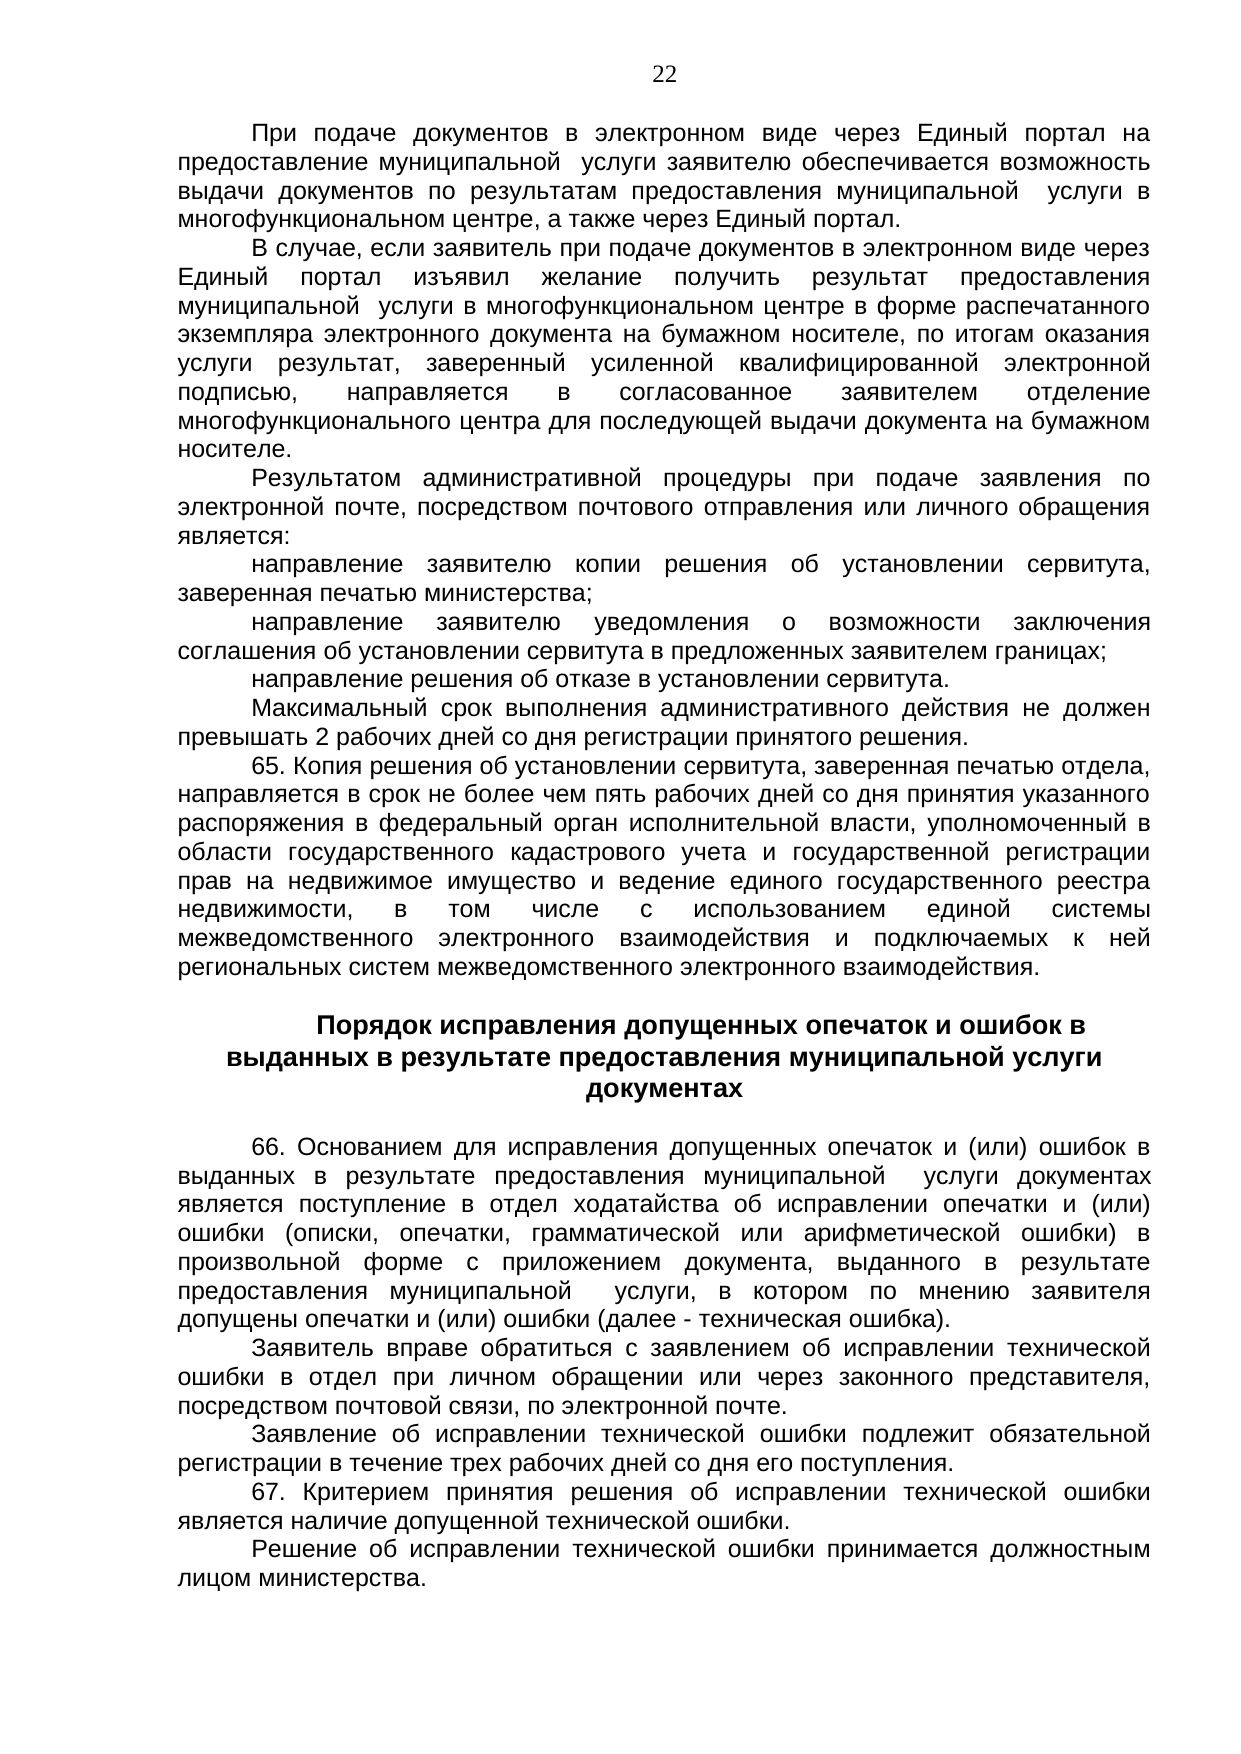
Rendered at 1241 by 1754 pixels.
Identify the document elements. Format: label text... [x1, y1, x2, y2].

text 67. Критерием принятия решения об исправлении технической ошибки является наличие допущенной технической ошибки. [177, 1477, 1152, 1534]
text 66. Основанием для исправления допущенных опечаток и (или) ошибок в выданных в результате предоставления муниципальной услуги документах является поступление в отдел ходатайства об исправлении опечатки и (или) ошибки (описки, опечатки, грамматической или арифметической ошибки) в произвольной форме с приложением документа, выданного в результате предоставления муниципальной услуги, в котором по мнению заявителя допущены опечатки и (или) ошибки (далее - техническая ошибка). [177, 1132, 1152, 1333]
text В случае, если заявитель при подаче документов в электронном виде через Единый портал изъявил желание получить результат предоставления муниципальной услуги в многофункциональном центре в форме распечатанного экземпляра электронного документа на бумажном носителе, по итогам оказания услуги результат, заверенный усиленной квалифицированной электронной подписью, направляется в согласованное заявителем отделение многофункционального центра для последующей выдачи документа на бумажном носителе. [177, 233, 1152, 463]
text Результатом административной процедуры при подаче заявления по электронной почте, посредством почтового отправления или личного обращения является: [177, 463, 1152, 549]
text 65. Копия решения об установлении сервитута, заверенная печатью отдела, направляется в срок не более чем пять рабочих дней со дня принятия указанного распоряжения в федеральный орган исполнительной власти, уполномоченный в области государственного кадастрового учета и государственной регистрации прав на недвижимое имущество и ведение единого государственного реестра недвижимости, в том числе с использованием единой системы межведомственного электронного взаимодействия и подключаемых к ней региональных систем межведомственного электронного взаимодействия. [177, 751, 1152, 981]
text Решение об исправлении технической ошибки принимается должностным лицом министерства. [177, 1534, 1152, 1592]
text направление заявителю уведомления о возможности заключения соглашения об установлении сервитута в предложенных заявителем границах; [177, 607, 1152, 664]
text При подаче документов в электронном виде через Единый портал на предоставление муниципальной услуги заявителю обеспечивается возможность выдачи документов по результатам предоставления муниципальной услуги в многофункциональном центре, а также через Единый портал. [177, 118, 1152, 233]
text Максимальный срок выполнения административного действия не должен превышать 2 рабочих дней со дня регистрации принятого решения. [177, 693, 1152, 751]
text направление заявителю копии решения об установлении сервитута, заверенная печатью министерства; [177, 549, 1152, 607]
text Заявление об исправлении технической ошибки подлежит обязательной регистрации в течение трех рабочих дней со дня его поступления. [177, 1419, 1152, 1477]
list Порядок исправления допущенных опечаток и ошибок в выданных в результате предоставления муниципальной услуги документах [177, 1009, 1152, 1103]
text Заявитель вправе обратиться с заявлением об исправлении технической ошибки в отдел при личном обращении или через законного представителя, посредством почтовой связи, по электронной почте. [177, 1333, 1152, 1419]
text направление решения об отказе в установлении сервитута. [177, 664, 1152, 693]
